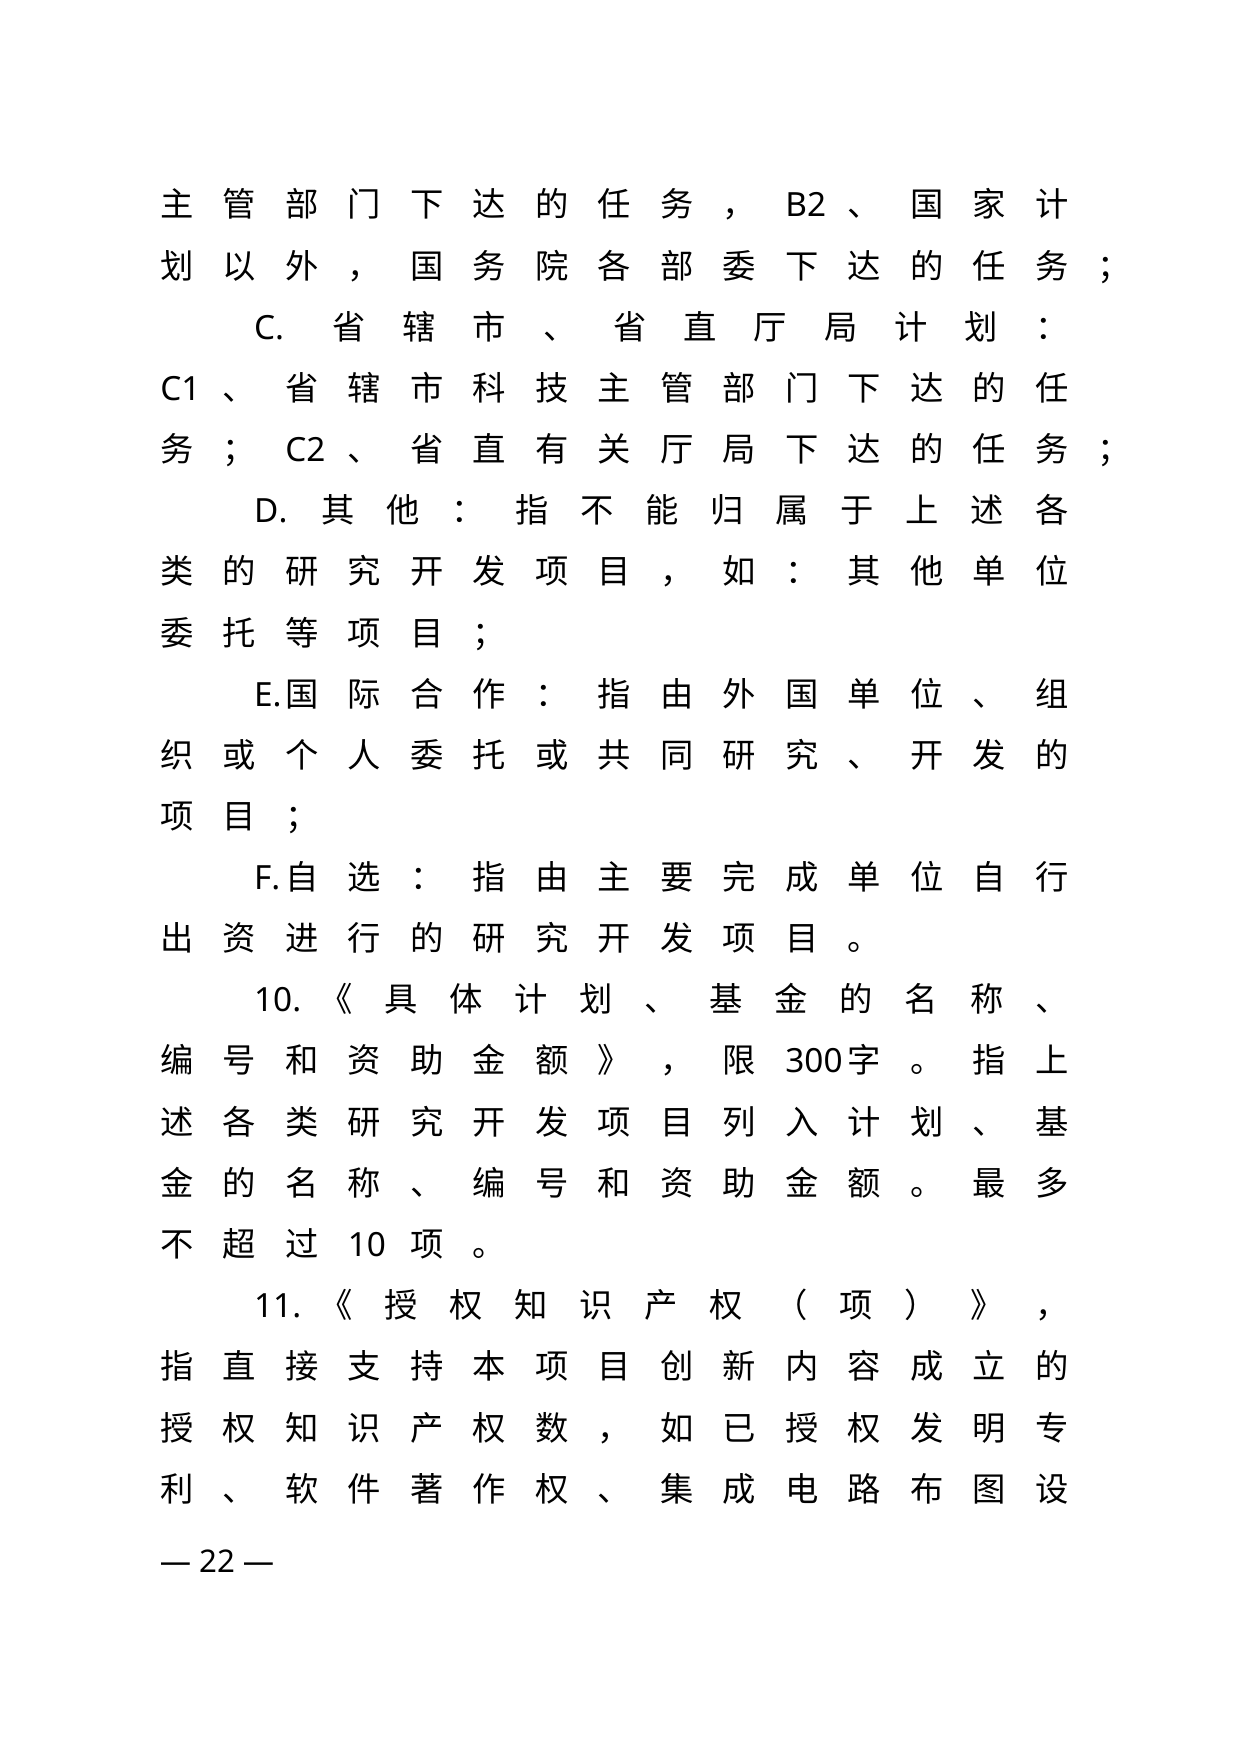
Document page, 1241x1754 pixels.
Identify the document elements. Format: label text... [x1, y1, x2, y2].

text E.国际合作：指由外国单位、组织或个人委托或共同研究、开发的项目； [160, 661, 1098, 844]
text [160, 172, 1098, 294]
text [160, 1272, 1098, 1517]
text F.自选：指由主要完成单位自行出资进行的研究开发项目。 [160, 844, 1098, 967]
text D. 其他：指不能归属于上述各类的研究开发项目，如：其他单位委托等项目； [160, 478, 1098, 661]
text C. 省辖市、省直厅局计划：C1、省辖市科技主管部门下达的任务；C2、省直有关厅局下达的任务； [160, 294, 1098, 478]
text 10.《具体计划、基金的名称、编号和资助金额》，限300字。指上述各类研究开发项目列入计划、基金的名称、编号和资助金额。最多不超过10项。 [160, 967, 1098, 1272]
